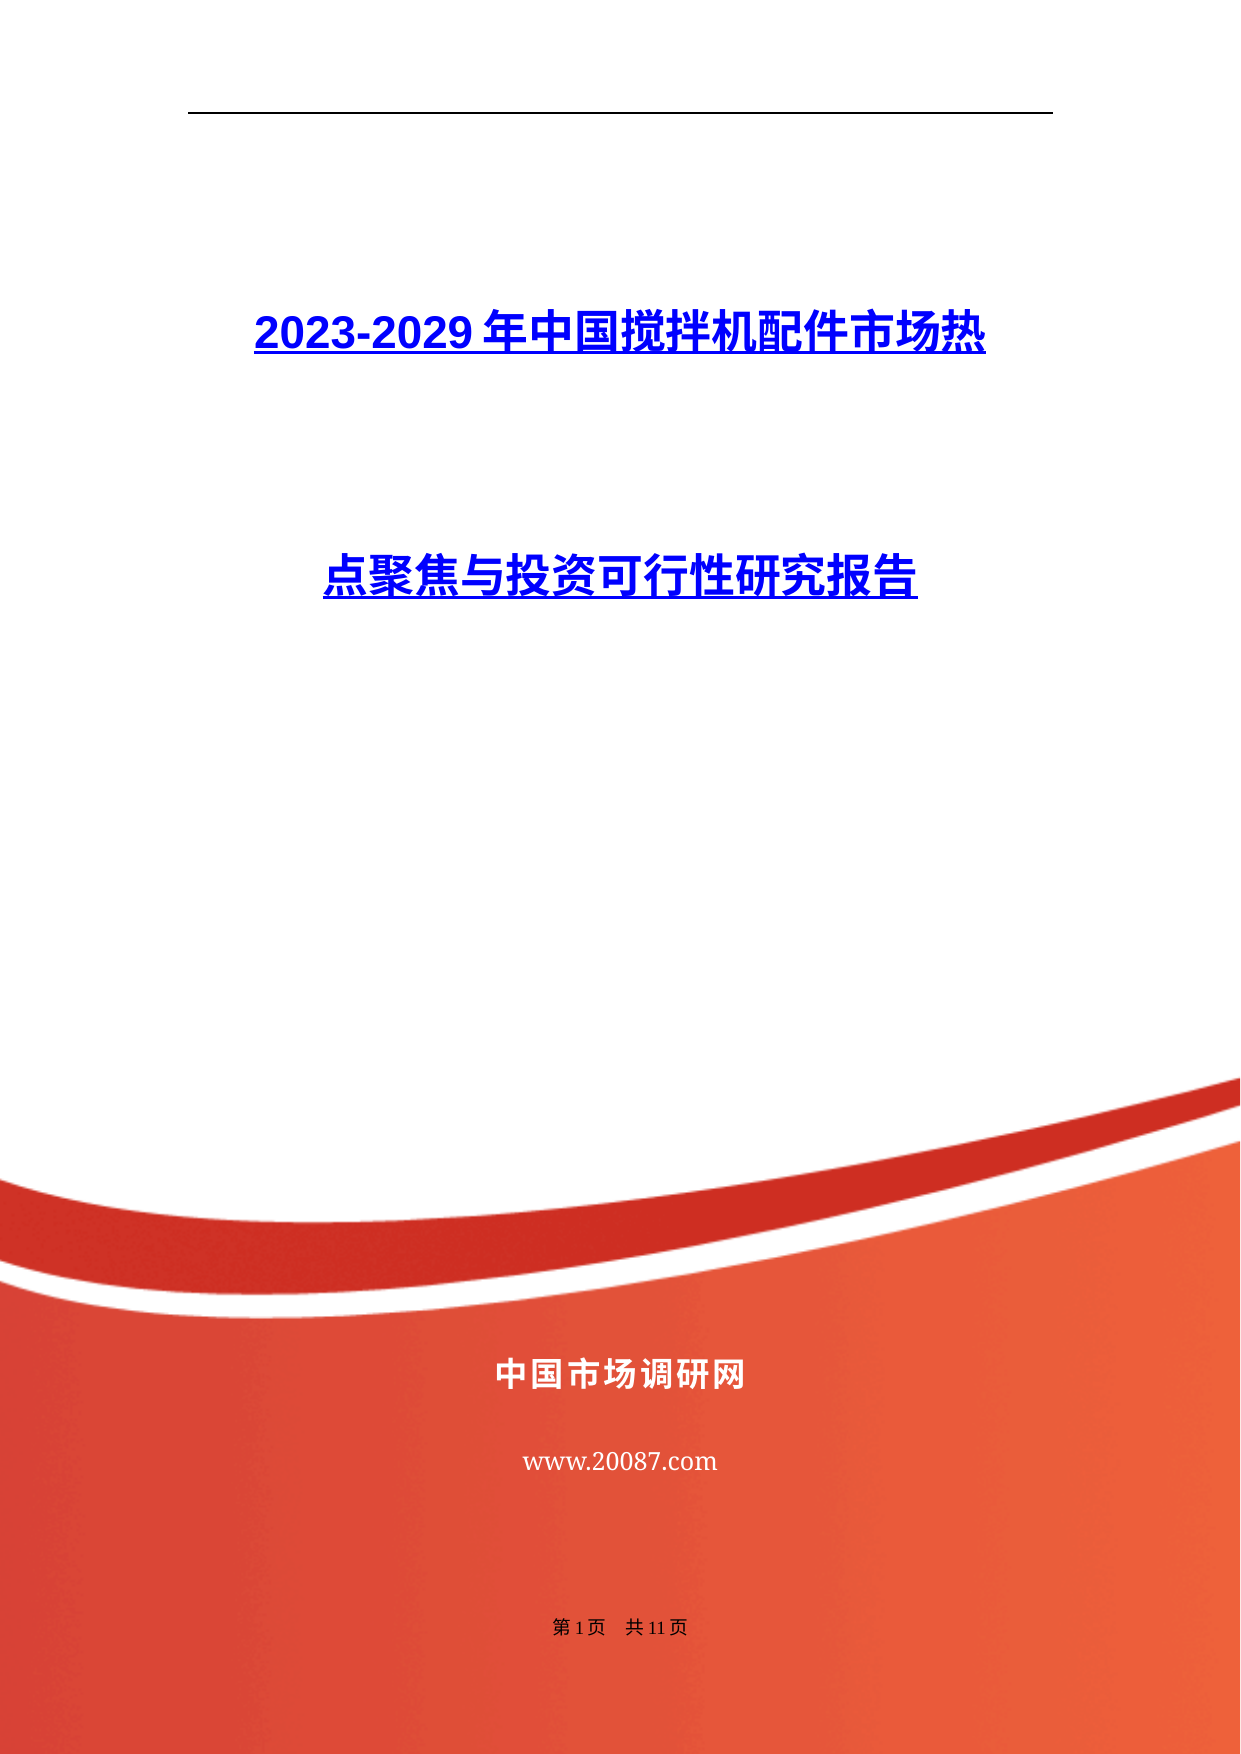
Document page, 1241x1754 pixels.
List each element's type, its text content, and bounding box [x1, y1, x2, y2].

text www.20087.com [187, 1428, 1053, 1493]
subtitle 中国市场调研网 [187, 1339, 1053, 1404]
picture [0, 1006, 1241, 1754]
table_header 2023-2029年中国搅拌机配件市场热点聚焦与投资可行性研究报告 [188, 207, 1053, 773]
